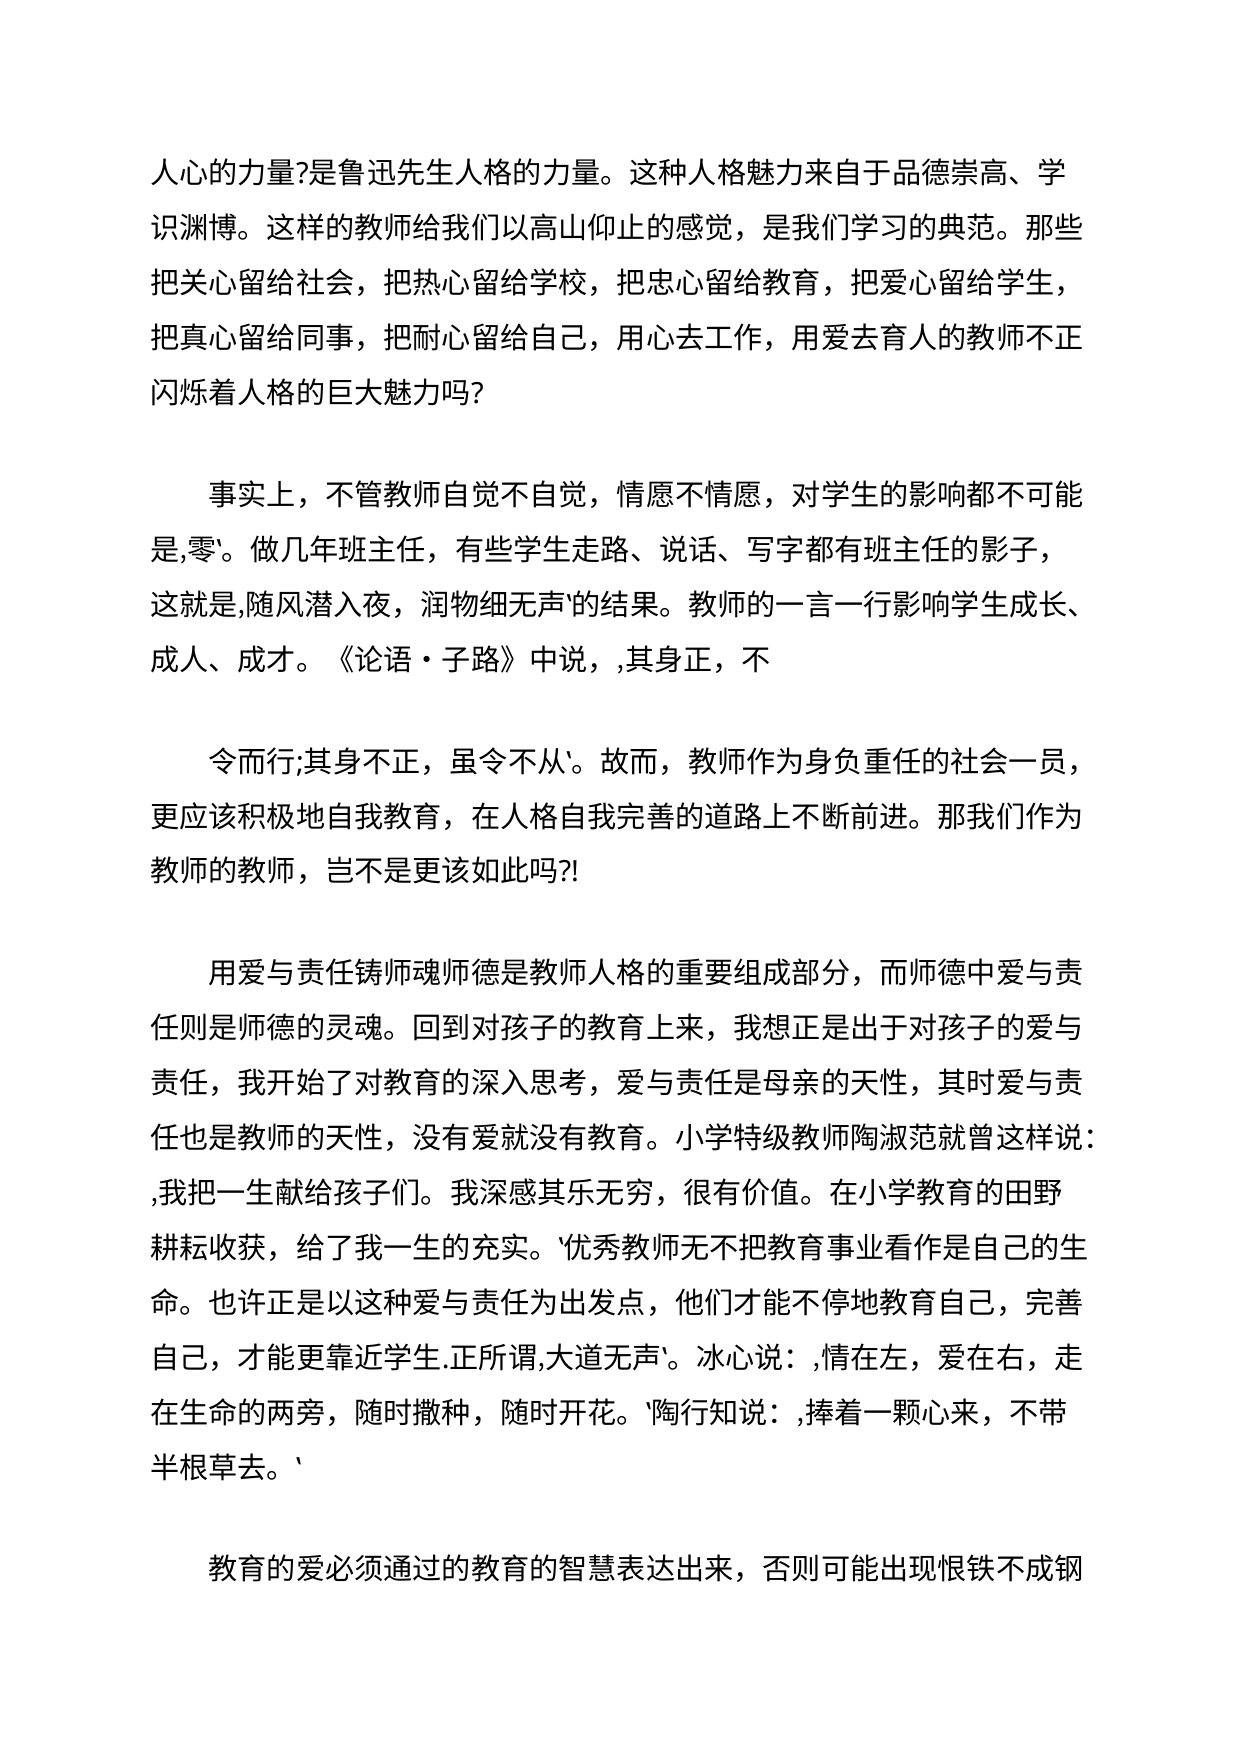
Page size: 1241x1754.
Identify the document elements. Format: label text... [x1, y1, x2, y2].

text 用爱与责任铸师魂师德是教师人格的重要组成部分，而师德中爱与责任则是师德的灵魂。回到对孩子的教育上来，我想正是出于对孩子的爱与责任，我开始了对教育的深入思考，爱与责任是母亲的天性，其时爱与责任也是教师的天性，没有爱就没有教育。小学特级教师陶淑范就曾这样说：‚我把一生献给孩子们。我深感其乐无穷，很有价值。在小学教育的田野耕耘收获，给了我一生的充实。‛优秀教师无不把教育事业看作是自己的生命。也许正是以这种爱与责任为出发点，他们才能不停地教育自己，完善自己，才能更靠近学生.正所谓‚大道无声‛。冰心说：‚情在左，爱在右，走在生命的两旁，随时撒种，随时开花。‛陶行知说：‚捧着一颗心来，不带半根草去。‛ [150, 950, 1090, 1486]
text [150, 1546, 1090, 1588]
text 事实上，不管教师自觉不自觉，情愿不情愿，对学生的影响都不可能是‚零‛。做几年班主任，有些学生走路、说话、写字都有班主任的影子，这就是‚随风潜入夜，润物细无声‛的结果。教师的一言一行影响学生成长、成人、成才。《论语•子路》中说，‚其身正，不 [150, 472, 1090, 679]
text 令而行;其身不正，虽令不从‛。故而，教师作为身负重任的社会一员，更应该积极地自我教育，在人格自我完善的道路上不断前进。那我们作为教师的教师，岂不是更该如此吗?! [150, 738, 1090, 890]
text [150, 150, 1090, 412]
